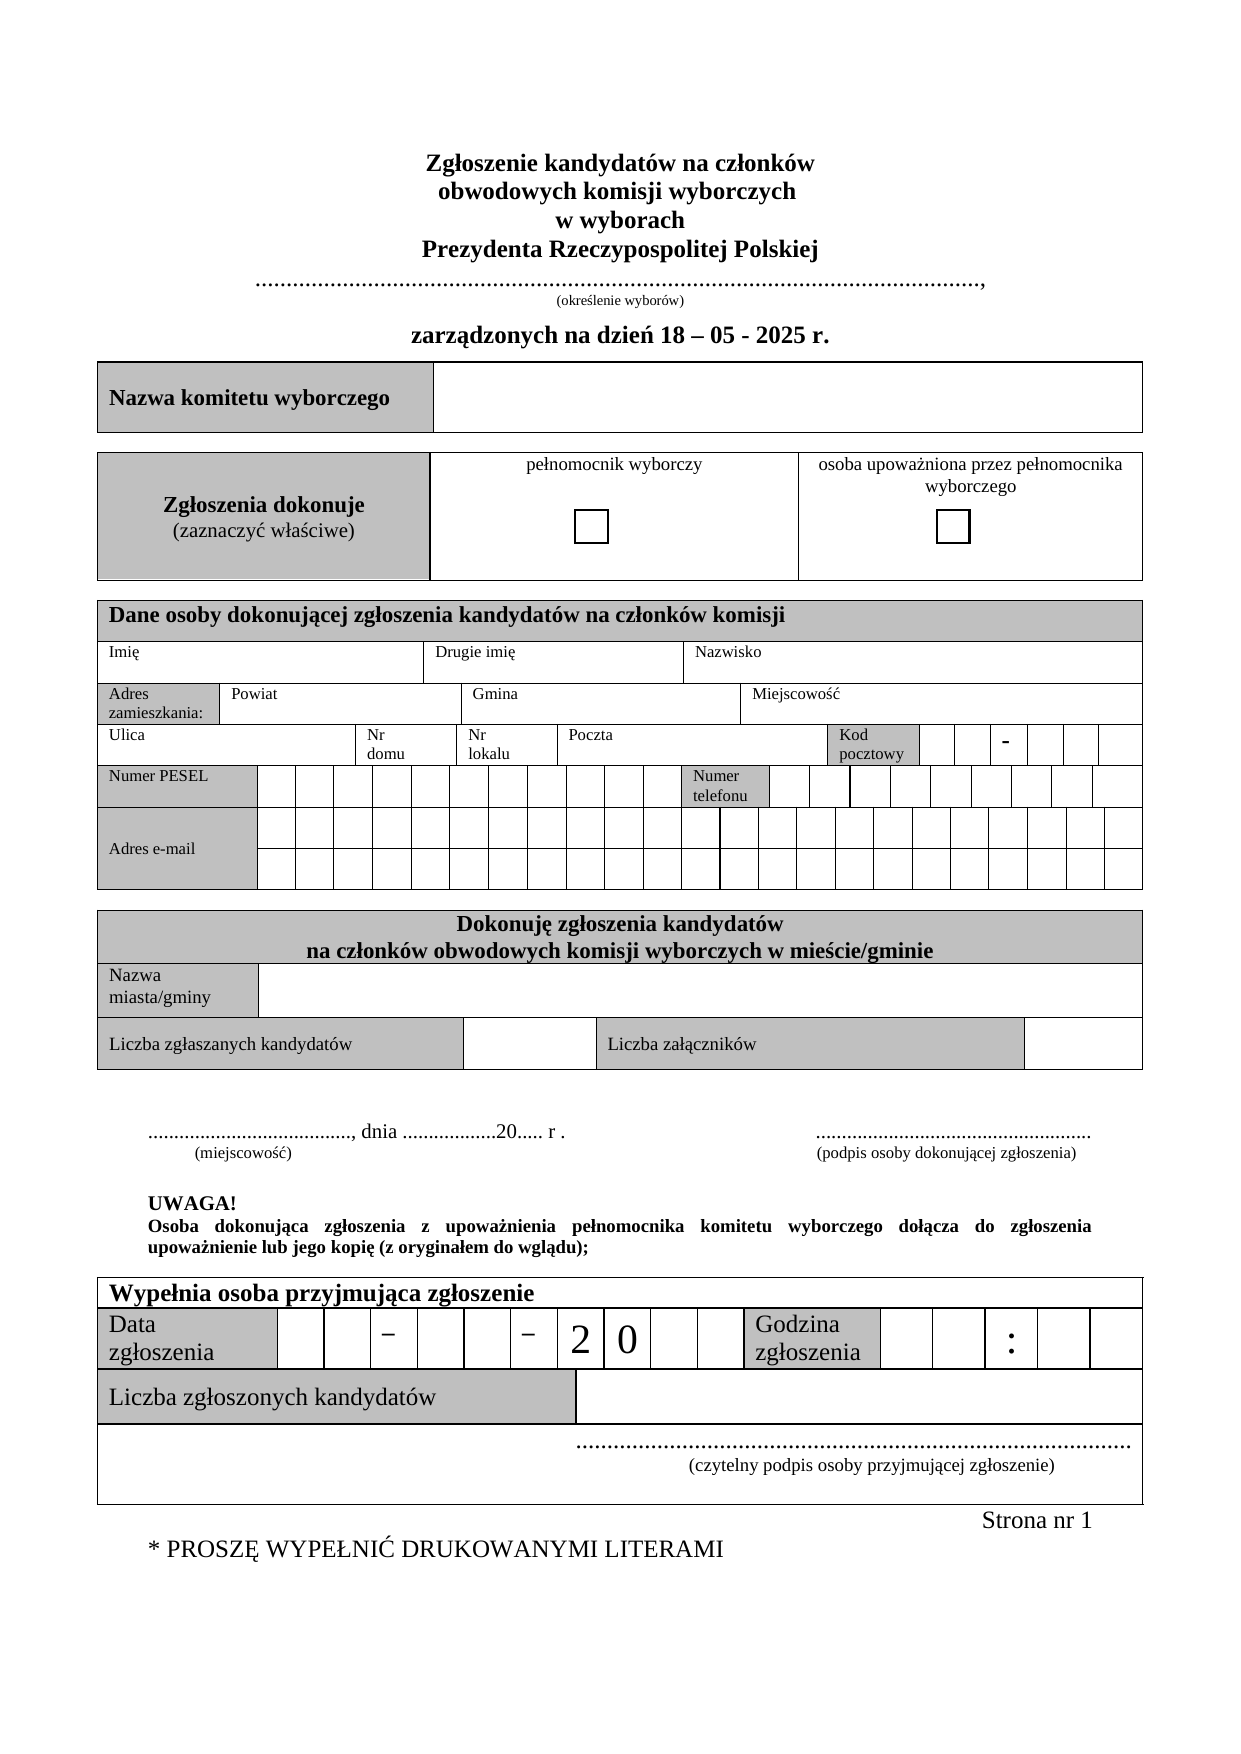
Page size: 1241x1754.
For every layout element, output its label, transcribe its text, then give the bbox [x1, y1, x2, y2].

table_cell [528, 766, 566, 807]
table_cell Ulica [98, 725, 355, 765]
table_cell [418, 1309, 463, 1368]
table_cell [296, 766, 333, 807]
table_cell [698, 1309, 743, 1368]
table_cell [373, 808, 411, 848]
table_cell [797, 808, 835, 848]
table_header pełnomocnik wyborczy [431, 453, 798, 579]
table_cell Drugie imię [424, 642, 683, 682]
table_header [434, 363, 1142, 432]
text Prezydenta Rzeczypospolitej Polskiej [148, 234, 1093, 263]
table_cell [972, 766, 1011, 807]
table_cell [577, 1370, 1142, 1423]
table_cell [450, 808, 488, 848]
table_cell [874, 808, 912, 848]
text obwodowych komisji wyborczych w wyborach [148, 176, 1093, 234]
table_cell [989, 849, 1027, 889]
table_cell [682, 808, 719, 848]
table_cell [334, 808, 372, 848]
text ...................................................................................................................., [148, 263, 1093, 291]
table_cell Nazwisko [684, 642, 1142, 682]
table_cell [1105, 849, 1142, 889]
text (miejscowość) (podpis osoby dokonującej zgłoszenia) [148, 1143, 1093, 1162]
table_cell [721, 808, 758, 848]
table_cell [874, 849, 912, 889]
table_cell Numer telefonu [682, 766, 769, 807]
table_cell [836, 849, 873, 889]
table_cell [913, 849, 950, 889]
table_cell [759, 849, 796, 889]
table_cell [913, 808, 950, 848]
table_cell [797, 849, 835, 889]
table_cell Miejscowość [741, 684, 1142, 724]
table_cell - [991, 725, 1027, 765]
table_cell [334, 766, 372, 807]
table_cell [296, 808, 333, 848]
table_cell Gmina [462, 684, 740, 724]
table_cell [770, 766, 809, 807]
table_cell [325, 1309, 370, 1368]
table_cell Poczta [558, 725, 827, 765]
table_cell Nr domu [356, 725, 456, 765]
table_cell Liczba zgłaszanych kandydatów [98, 1018, 463, 1069]
table_cell Data zgłoszenia [98, 1309, 277, 1368]
table_cell [605, 766, 643, 807]
table_cell [851, 766, 890, 807]
table_cell [258, 808, 295, 848]
table_header Dane osoby dokonującej zgłoszenia kandydatów na członków komisji [98, 601, 1142, 641]
table_cell : [986, 1309, 1037, 1368]
table_cell [989, 808, 1027, 848]
table_cell Numer PESEL [98, 766, 257, 807]
table_cell [605, 808, 643, 848]
table_cell Liczba załączników [597, 1018, 1024, 1069]
table_cell [955, 725, 990, 765]
table_cell [567, 766, 604, 807]
table_cell [258, 849, 295, 889]
table_cell [644, 849, 681, 889]
table_cell [920, 725, 954, 765]
table_cell [891, 766, 930, 807]
table_cell [951, 849, 988, 889]
table_cell [259, 964, 1142, 1017]
table_cell [644, 766, 681, 807]
table_cell [1093, 766, 1142, 807]
table_cell [528, 849, 566, 889]
table_cell [721, 849, 758, 889]
table_cell [373, 766, 411, 807]
text * PROSZĘ WYPEŁNIĆ DRUKOWANYMI LITERAMI [148, 1534, 1093, 1563]
table_cell [528, 808, 566, 848]
table_cell [465, 1309, 510, 1368]
text ......................................., dnia ..................20..... r . ..................................................... [148, 1118, 1093, 1143]
table_cell [651, 1309, 697, 1368]
table_cell [1105, 808, 1142, 848]
table_cell [1067, 849, 1104, 889]
table_cell [836, 808, 873, 848]
text Osoba dokonująca zgłoszenia z upoważnienia pełnomocnika komitetu wyborczego dołącza do zgłoszenia upoważnienie lub jego kopię (z oryginałem do wglądu); [148, 1214, 1093, 1258]
table_cell [567, 849, 604, 889]
table_cell [1012, 766, 1051, 807]
table_cell [1025, 1018, 1142, 1069]
table_cell [1028, 725, 1063, 765]
table_cell [881, 1309, 932, 1368]
table_header Wypełnia osoba przyjmująca zgłoszenie [98, 1278, 1142, 1307]
table_cell [682, 849, 719, 889]
table_cell [1052, 766, 1092, 807]
table_cell [464, 1018, 596, 1069]
table_cell [931, 766, 971, 807]
table_cell Powiat [220, 684, 461, 724]
table_cell [567, 808, 604, 848]
table_cell [489, 849, 527, 889]
table_cell [334, 849, 372, 889]
table_cell 0 [605, 1309, 650, 1368]
table_cell [412, 808, 449, 848]
text zarządzonych na dzień 18 – 05 - 2025 r. [148, 320, 1093, 349]
table_cell [1067, 808, 1104, 848]
table_header osoba upoważniona przez pełnomocnika wyborczego [799, 453, 1142, 579]
table_cell Godzina zgłoszenia [745, 1309, 880, 1368]
table_cell _ [371, 1309, 417, 1368]
table_cell 2 [558, 1309, 603, 1368]
table_cell [1028, 808, 1066, 848]
table_cell [1028, 849, 1066, 889]
table_cell [810, 766, 849, 807]
table_cell [412, 766, 449, 807]
text (określenie wyborów) [148, 291, 1093, 320]
table_cell Adres e-mail [98, 808, 257, 889]
table_cell [951, 808, 988, 848]
text Zgłoszenie kandydatów na członków [148, 148, 1093, 176]
table_header Zgłoszenia dokonuje (zaznaczyć właściwe) [98, 453, 429, 579]
table_cell [450, 849, 488, 889]
table_cell Kod pocztowy [828, 725, 919, 765]
text UWAGA! [148, 1191, 1093, 1214]
table_cell [412, 849, 449, 889]
table_cell Imię [98, 642, 423, 682]
table_cell [489, 808, 527, 848]
table_cell Liczba zgłoszonych kandydatów [98, 1370, 575, 1423]
table_cell [296, 849, 333, 889]
table_cell [489, 766, 527, 807]
table_cell [1099, 725, 1142, 765]
table_cell [759, 808, 796, 848]
text Strona nr 1 [148, 1505, 1093, 1534]
table_cell [258, 766, 295, 807]
table_cell [1091, 1309, 1142, 1368]
table_cell ......................................................................................... (czytelny podpis osoby przyjmującej zgłoszenie) [98, 1425, 1142, 1504]
table_cell _ [511, 1309, 557, 1368]
table_cell [644, 808, 681, 848]
table_cell [278, 1309, 323, 1368]
table_cell Nr lokalu [457, 725, 557, 765]
table_cell Nazwa miasta/gminy [98, 964, 258, 1017]
table_header Nazwa komitetu wyborczego [98, 363, 433, 432]
table_cell [1064, 725, 1098, 765]
table_cell [933, 1309, 984, 1368]
table_cell [605, 849, 643, 889]
table_cell [450, 766, 488, 807]
table_cell [373, 849, 411, 889]
table_cell Adres zamieszkania: [98, 684, 219, 724]
table_cell [1038, 1309, 1089, 1368]
table_header Dokonuję zgłoszenia kandydatów na członków obwodowych komisji wyborczych w mieście/gminie [98, 911, 1142, 963]
